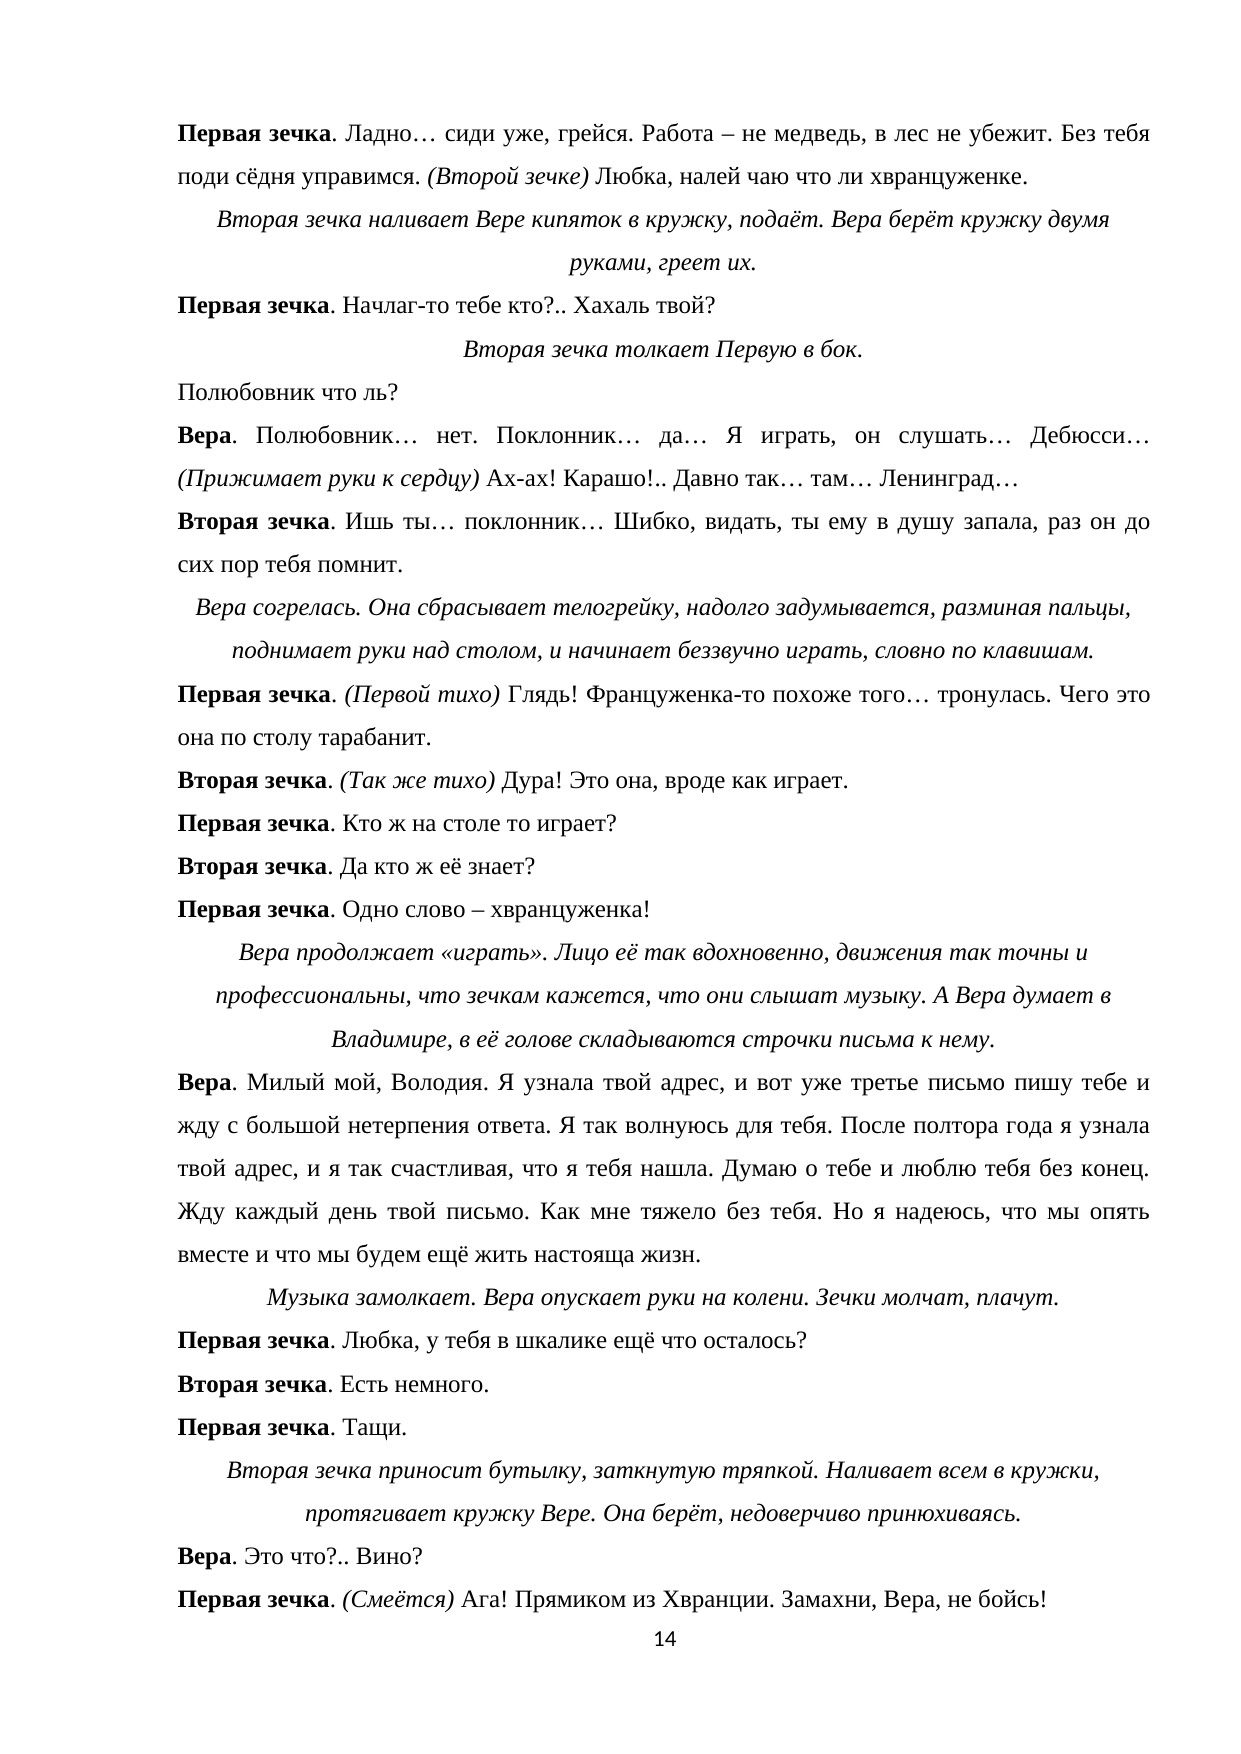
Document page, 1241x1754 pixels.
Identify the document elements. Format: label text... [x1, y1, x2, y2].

text Полюбовник что ль? [177, 377, 1152, 406]
text Вторая зечка. Есть немного. [177, 1369, 1152, 1397]
text Первая зечка. (Первой тихо) Глядь! Француженка-то похоже того… тронулась. Чего это она по столу тарабанит. [177, 679, 1152, 751]
text Вторая зечка толкает Первую в бок. [177, 334, 1152, 362]
text Первая зечка. (Смеётся) Ага! Прямиком из Хвранции. Замахни, Вера, не бойсь! [177, 1584, 1152, 1613]
text Вторая зечка. Да кто ж её знает? [177, 851, 1152, 880]
text Вера. Милый мой, Володия. Я узнала твой адрес, и вот уже третье письмо пишу тебе и жду с большой нетерпения ответа. Я так волнуюсь для тебя. После полтора года я узнала твой адрес, и я так счастливая, что я тебя нашла. Думаю о тебе и люблю тебя без конец. Жду каждый день твой письмо. Как мне тяжело без тебя. Но я надеюсь, что мы опять вместе и что мы будем ещё жить настояща жизн. [177, 1067, 1152, 1268]
text Первая зечка. Начлаг-то тебе кто?.. Хахаль твой? [177, 291, 1152, 319]
text Вторая зечка. Ишь ты… поклонник… Шибко, видать, ты ему в душу запала, раз он до сих пор тебя помнит. [177, 506, 1152, 578]
text Вторая зечка наливает Вере кипяток в кружку, подаёт. Вера берёт кружку двумя руками, греет их. [177, 204, 1152, 276]
text Вера. Это что?.. Вино? [177, 1541, 1152, 1570]
text Вера. Полюбовник… нет. Поклонник… да… Я играть, он слушать… Дебюсси… (Прижимает руки к сердцу) Ах-ах! Карашо!.. Давно так… там… Ленинград… [177, 420, 1152, 492]
text Первая зечка. Ладно… сиди уже, грейся. Работа – не медведь, в лес не убежит. Без тебя поди сёдня управимся. (Второй зечке) Любка, налей чаю что ли хвранцуженке. [177, 118, 1152, 190]
text Первая зечка. Тащи. [177, 1412, 1152, 1441]
text Вторая зечка. (Так же тихо) Дура! Это она, вроде как играет. [177, 765, 1152, 794]
text Первая зечка. Любка, у тебя в шкалике ещё что осталось? [177, 1326, 1152, 1354]
text Первая зечка. Кто ж на столе то играет? [177, 808, 1152, 837]
text Вера согрелась. Она сбрасывает телогрейку, надолго задумывается, разминая пальцы, поднимает руки над столом, и начинает беззвучно играть, словно по клавишам. [177, 592, 1152, 664]
text Вера продолжает «играть». Лицо её так вдохновенно, движения так точны и профессиональны, что зечкам кажется, что они слышат музыку. А Вера думает в Владимире, в её голове складываются строчки письма к нему. [177, 937, 1152, 1052]
text Музыка замолкает. Вера опускает руки на колени. Зечки молчат, плачут. [177, 1282, 1152, 1311]
text Вторая зечка приносит бутылку, заткнутую тряпкой. Наливает всем в кружки, протягивает кружку Вере. Она берёт, недоверчиво принюхиваясь. [177, 1455, 1152, 1527]
text Первая зечка. Одно слово – хвранцуженка! [177, 894, 1152, 923]
